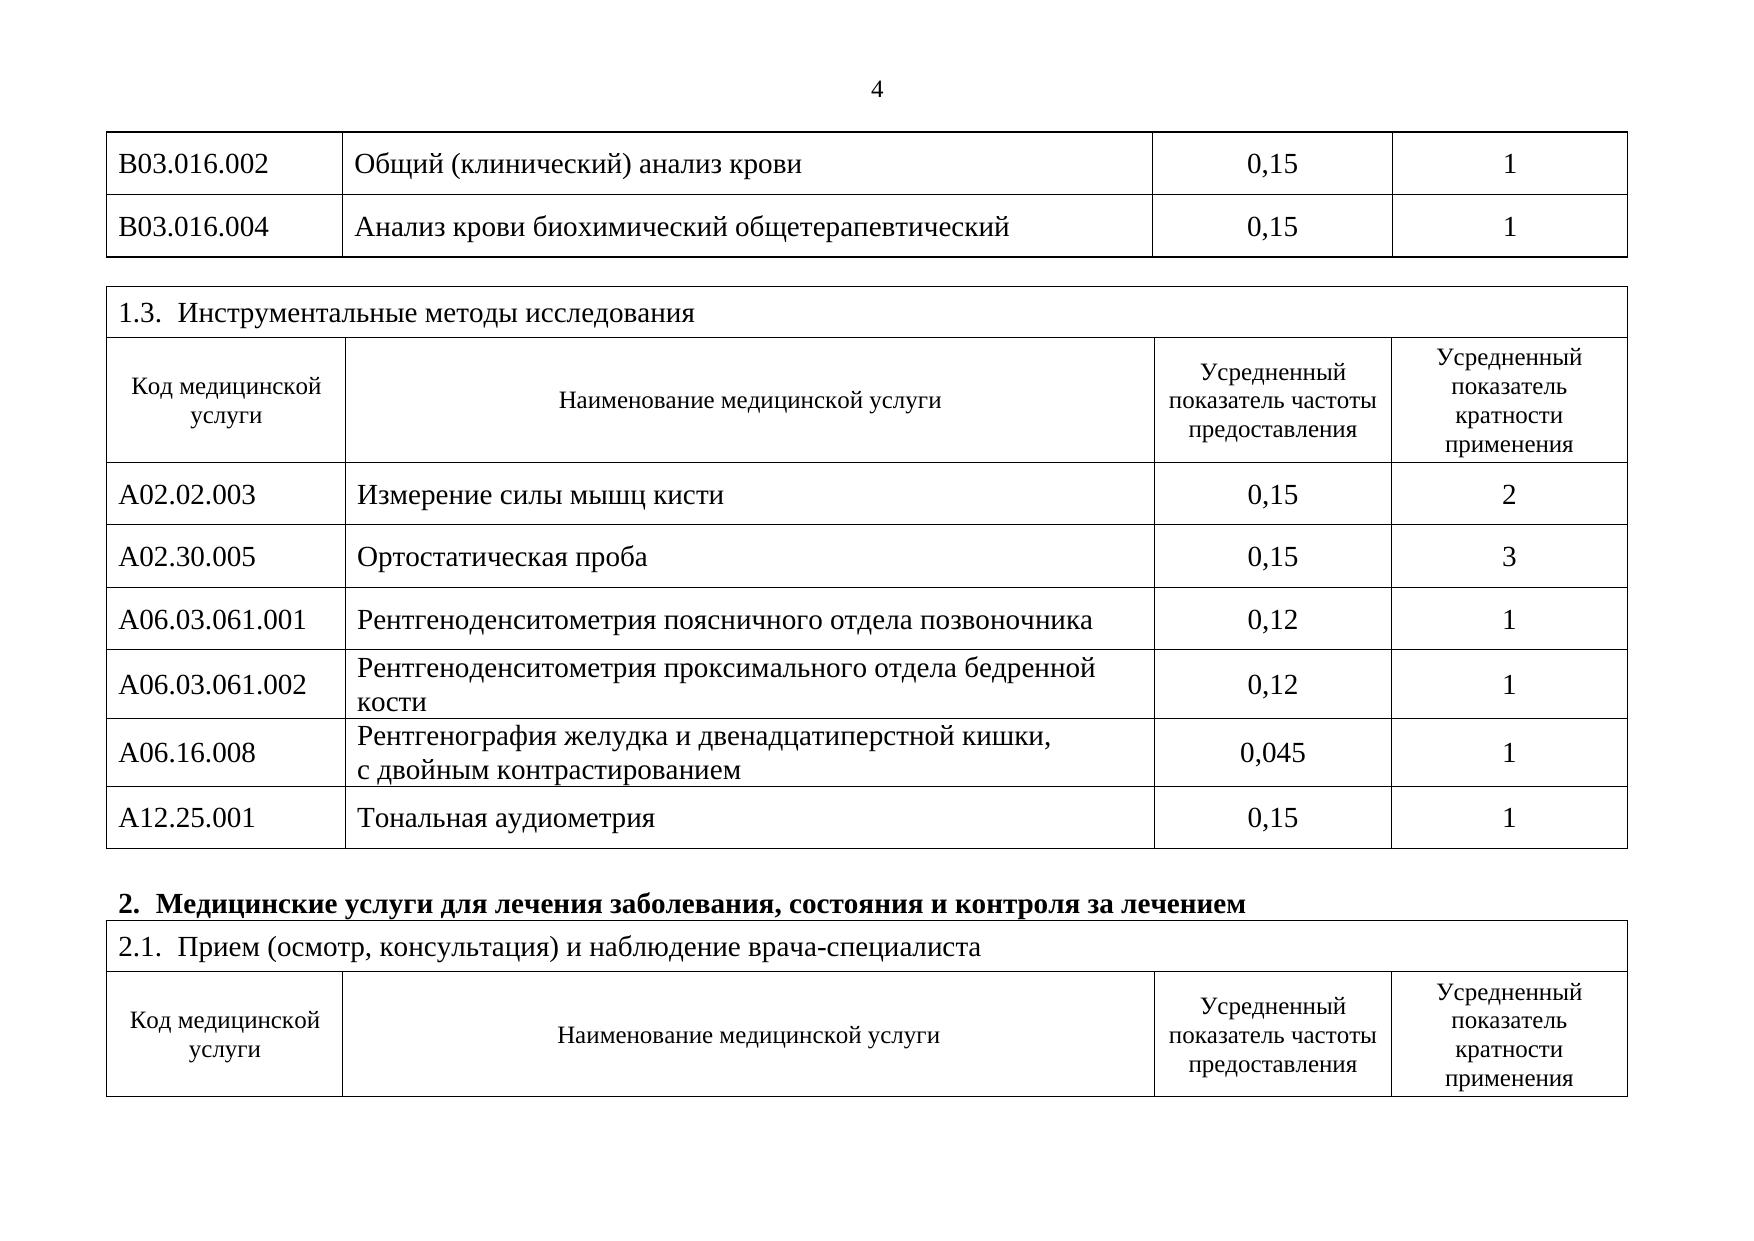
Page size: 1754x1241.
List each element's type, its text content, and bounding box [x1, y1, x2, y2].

table_cell 0,12 [1155, 650, 1391, 717]
table_cell 0,15 [1153, 195, 1392, 256]
table_cell Рентгенография желудка и двенадцатиперстной кишки, с двойным контрастированием [346, 719, 1154, 786]
table_cell 1 [1392, 787, 1627, 848]
table_cell 1 [1393, 195, 1627, 256]
table_cell 1 [1392, 650, 1627, 717]
table_cell Наименование медицинской услуги [346, 338, 1154, 462]
table_cell A06.03.061.001 [107, 588, 345, 649]
table_cell 0,15 [1155, 525, 1391, 587]
table_cell Усредненный показатель кратности применения [1392, 972, 1627, 1096]
table_cell 0,12 [1155, 588, 1391, 649]
table_cell A06.16.008 [107, 719, 345, 786]
table_cell Усредненный показатель частоты предоставления [1155, 338, 1391, 462]
table_cell Усредненный показатель кратности применения [1392, 338, 1627, 462]
table_cell Код медицинской услуги [107, 972, 342, 1096]
table_cell 0,15 [1155, 463, 1391, 524]
table_header Прием (осмотр, консультация) и наблюдение врача-специалиста [107, 921, 1627, 971]
table_cell Анализ крови биохимический общетерапевтический [343, 195, 1152, 256]
table_cell 1 [1393, 133, 1627, 194]
table_cell Рентгеноденситометрия поясничного отдела позвоночника [346, 588, 1154, 649]
table_cell A06.03.061.002 [107, 650, 345, 717]
table_header Инструментальные методы исследования [107, 287, 1627, 337]
table_cell Усредненный показатель частоты предоставления [1155, 972, 1391, 1096]
table_cell 0,15 [1153, 133, 1392, 194]
table_cell 3 [1392, 525, 1627, 587]
table_cell Код медицинской услуги [107, 338, 345, 462]
table_cell 1 [1392, 719, 1627, 786]
table_cell Общий (клинический) анализ крови [343, 133, 1152, 194]
table_cell A12.25.001 [107, 787, 345, 848]
table_cell 0,045 [1155, 719, 1391, 786]
table_cell 0,15 [1155, 787, 1391, 848]
table_cell 2 [1392, 463, 1627, 524]
table_cell B03.016.004 [107, 195, 342, 256]
list Медицинские услуги для лечения заболевания, состояния и контроля за лечением [118, 887, 1636, 920]
table_cell B03.016.002 [107, 133, 342, 194]
table_cell A02.30.005 [107, 525, 345, 587]
table_cell Ортостатическая проба [346, 525, 1154, 587]
table_cell 1 [1392, 588, 1627, 649]
table_cell Наименование медицинской услуги [343, 972, 1154, 1096]
table_cell Измерение силы мышц кисти [346, 463, 1154, 524]
table_cell Рентгеноденситометрия проксимального отдела бедренной кости [346, 650, 1154, 717]
table_cell A02.02.003 [107, 463, 345, 524]
table_cell Тональная аудиометрия [346, 787, 1154, 848]
